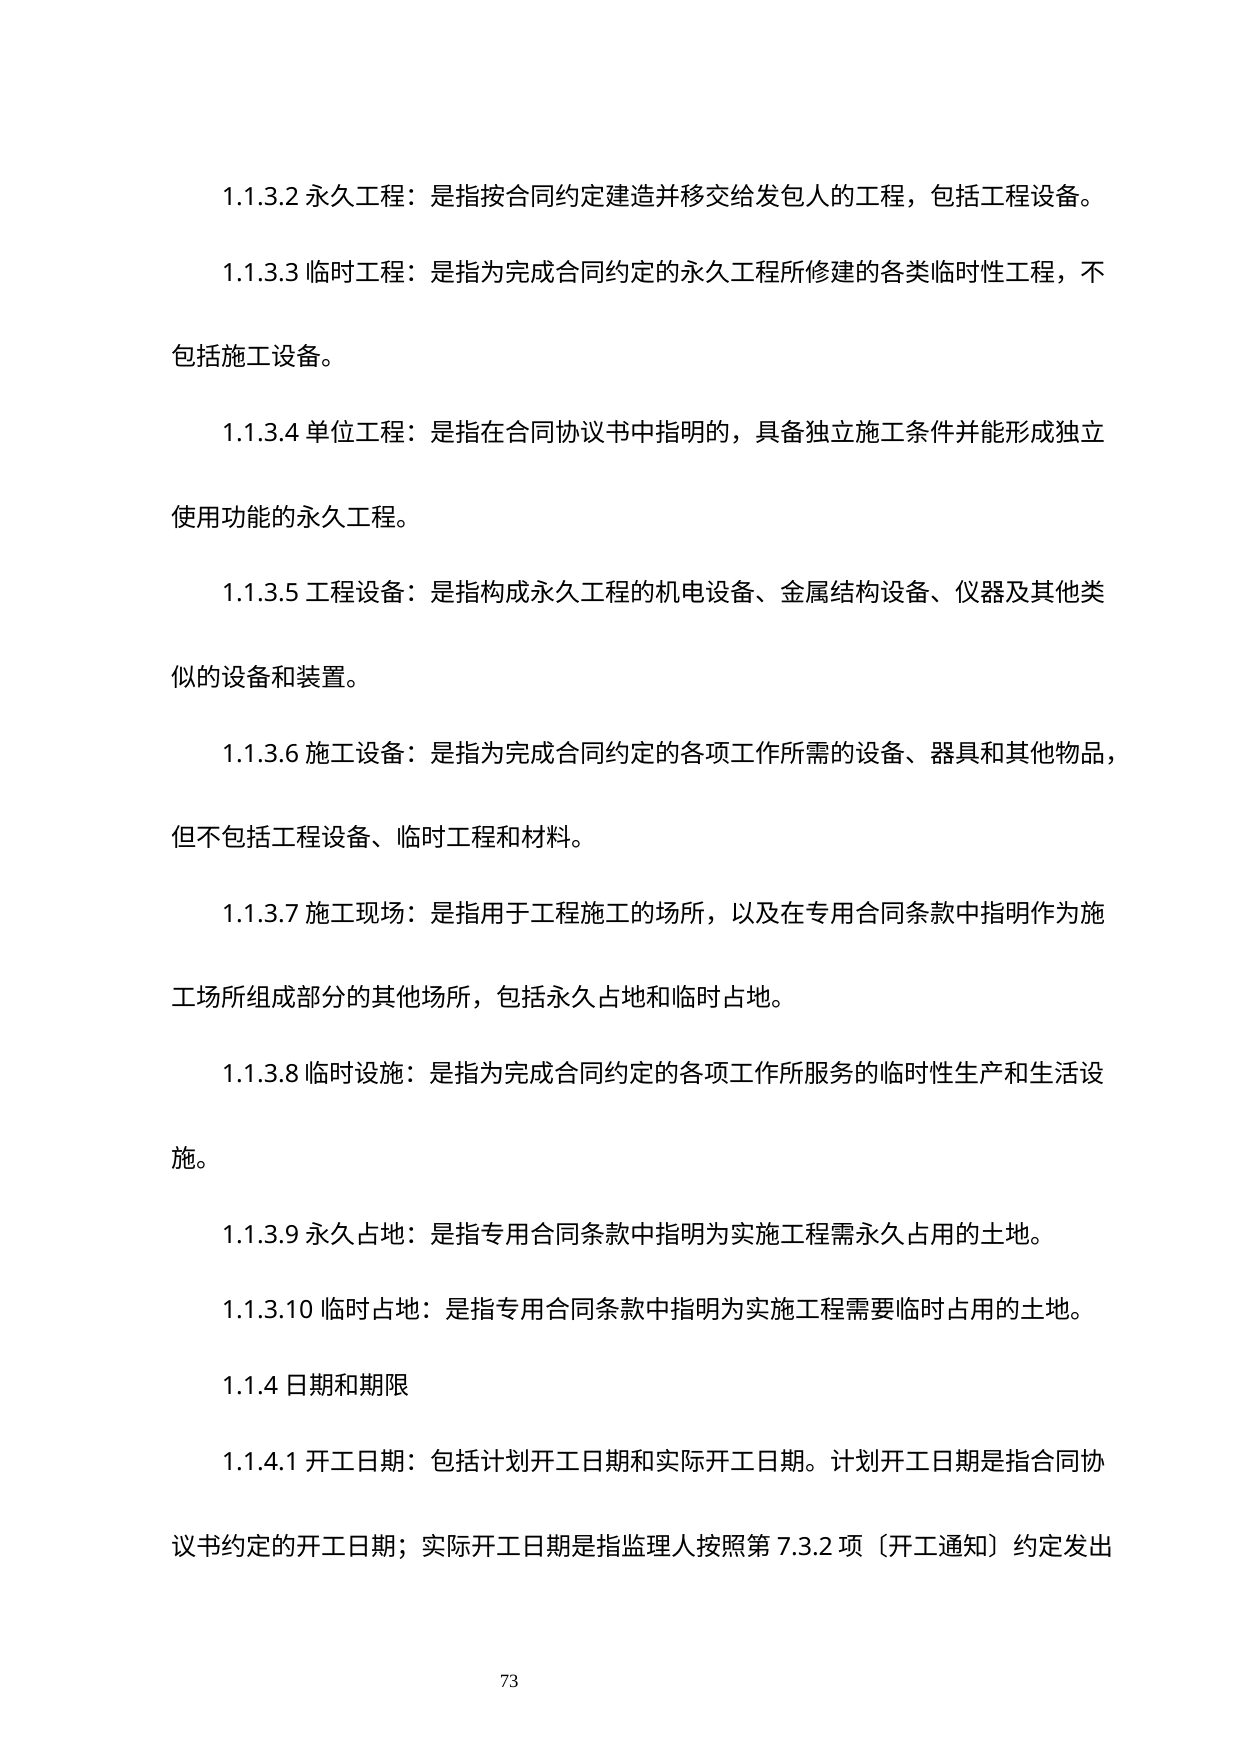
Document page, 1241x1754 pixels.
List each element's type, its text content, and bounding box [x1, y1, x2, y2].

text 1.1.3.9 永久占地：是指专用合同条款中指明为实施工程需永久占用的土地。 [172, 1200, 1128, 1265]
text 1.1.4 日期和期限 [172, 1351, 1128, 1416]
text 1.1.3.10 临时占地：是指专用合同条款中指明为实施工程需要临时占用的土地。 [172, 1276, 1128, 1341]
text 1.1.3.2 永久工程：是指按合同约定建造并移交给发包人的工程，包括工程设备。 [172, 162, 1128, 227]
text 1.1.3.5 工程设备：是指构成永久工程的机电设备、金属结构设备、仪器及其他类似的设备和装置。 [172, 558, 1128, 708]
text 1.1.3.8临时设施：是指为完成合同约定的各项工作所服务的临时性生产和生活设施。 [172, 1039, 1128, 1189]
text 1.1.3.7 施工现场：是指用于工程施工的场所，以及在专用合同条款中指明作为施工场所组成部分的其他场所，包括永久占地和临时占地。 [172, 879, 1128, 1028]
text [172, 1427, 1128, 1577]
text 1.1.3.4 单位工程：是指在合同协议书中指明的，具备独立施工条件并能形成独立使用功能的永久工程。 [172, 398, 1128, 548]
text 1.1.3.6 施工设备：是指为完成合同约定的各项工作所需的设备、器具和其他物品，但不包括工程设备、临时工程和材料。 [172, 719, 1128, 868]
text 1.1.3.3 临时工程：是指为完成合同约定的永久工程所修建的各类临时性工程，不包括施工设备。 [172, 238, 1128, 387]
